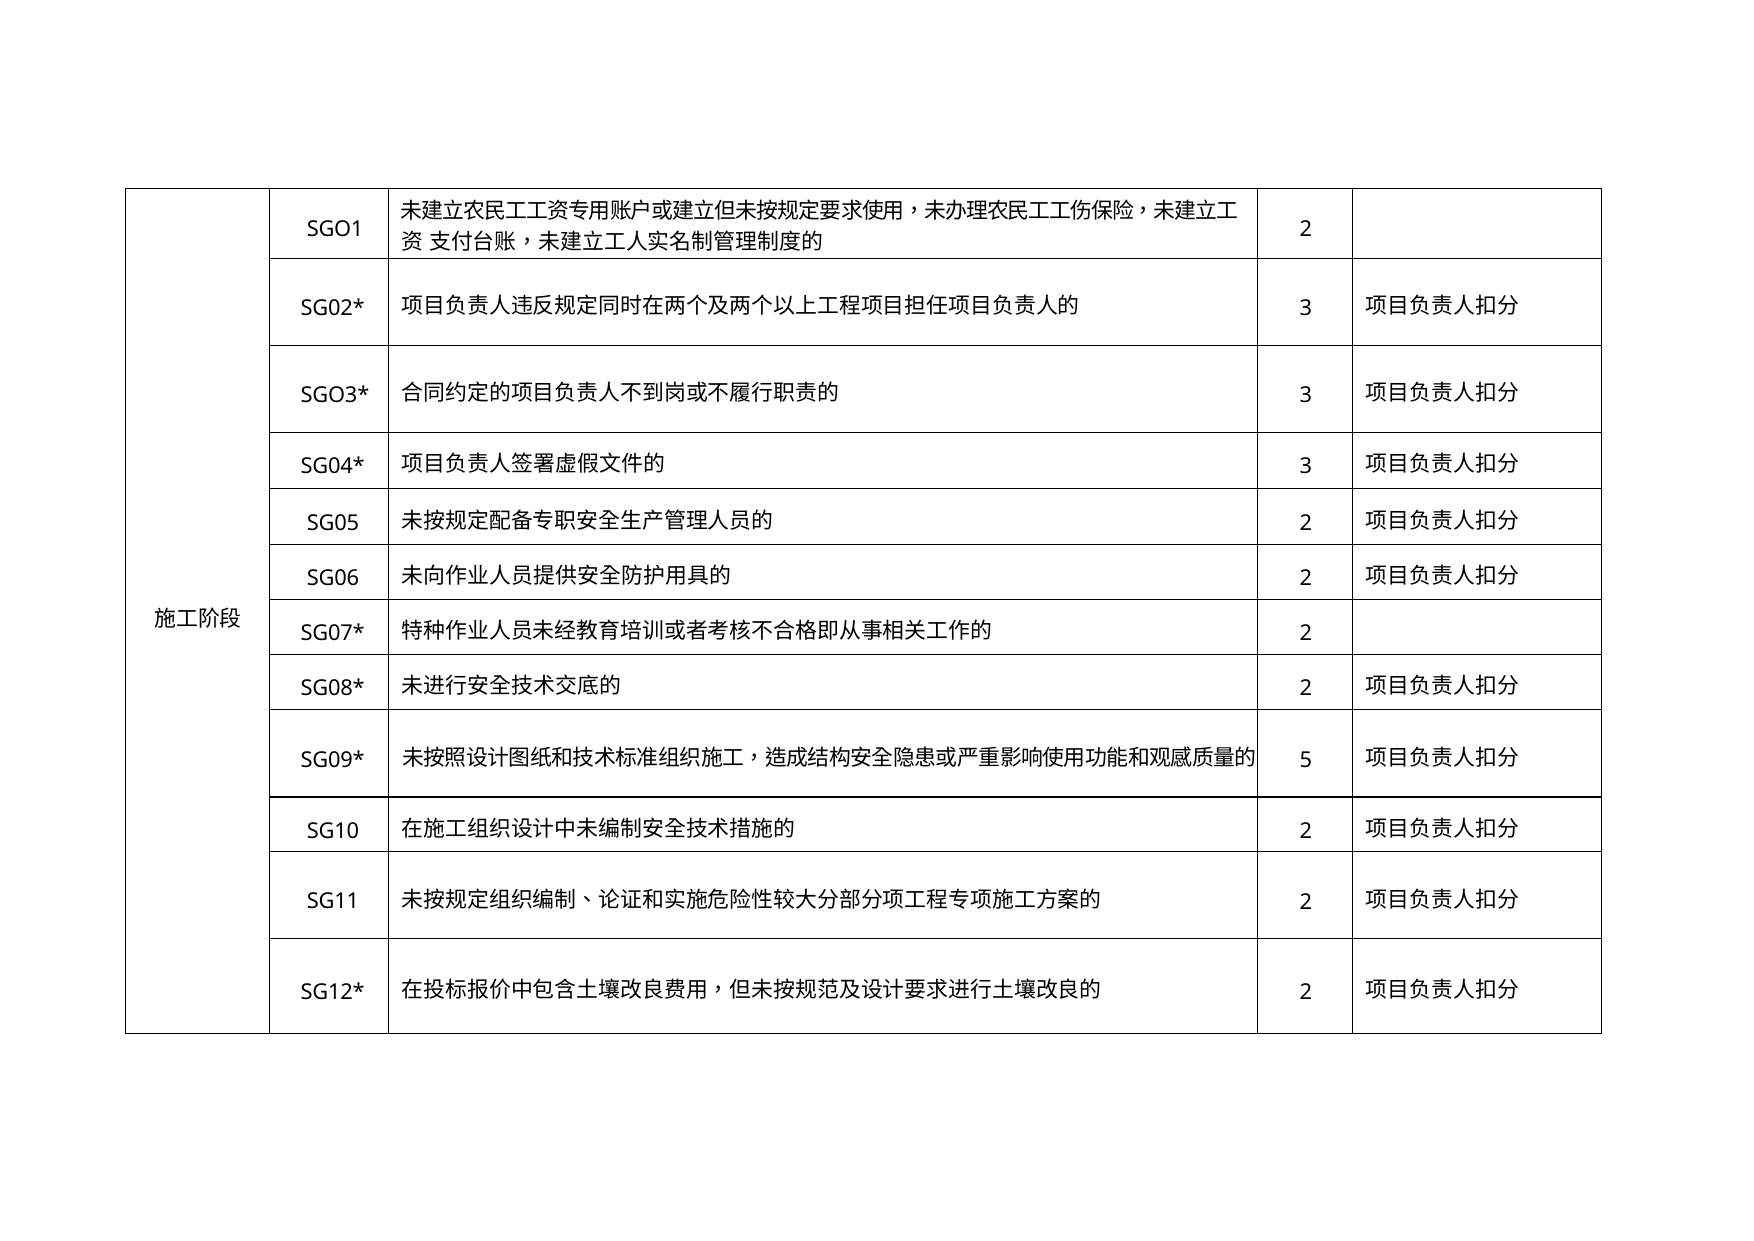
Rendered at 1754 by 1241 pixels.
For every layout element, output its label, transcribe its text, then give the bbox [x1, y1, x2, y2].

table_cell 未按规定配备专职安全生产管理人员的 [389, 489, 1257, 543]
table_cell SG08* [270, 655, 388, 709]
table_cell 合同约定的项目负责人不到岗或不履行职责的 [389, 346, 1257, 432]
table_cell 项目负责人扣分 [1353, 259, 1601, 345]
table_cell SG04* [270, 433, 388, 487]
table_cell 2 [1258, 655, 1352, 709]
table_cell SG12* [270, 939, 388, 1033]
table_cell SG05 [270, 489, 388, 543]
table_cell 2 [1258, 600, 1352, 654]
table_cell 项目负责人扣分 [1353, 852, 1601, 938]
table_header 未建立农民工工资专用账户或建立但未按规定要求使用，未办理农民工工伤保险，未建立工资 支付台账，未建立工人实名制管理制度的 [389, 189, 1257, 257]
table_cell 项目负责人扣分 [1353, 710, 1601, 796]
table_header 施工阶段 [126, 189, 269, 1033]
table_cell 项目负责人扣分 [1353, 939, 1601, 1033]
table_cell SGO3* [270, 346, 388, 432]
table_header SGO1 [270, 189, 388, 257]
table_cell 2 [1258, 852, 1352, 938]
table_cell 未向作业人员提供安全防护用具的 [389, 545, 1257, 599]
table_cell 未按照设计图纸和技术标准组织施工，造成结构安全隐患或严重影响使用功能和观感质量的 [389, 710, 1257, 796]
table_cell SG09* [270, 710, 388, 796]
table_cell 2 [1258, 798, 1352, 851]
table_cell 未进行安全技术交底的 [389, 655, 1257, 709]
table_cell SG11 [270, 852, 388, 938]
table_cell 项目负责人扣分 [1353, 346, 1601, 432]
table_cell 项目负责人扣分 [1353, 655, 1601, 709]
table_cell 2 [1258, 489, 1352, 543]
table_cell 3 [1258, 346, 1352, 432]
table_cell 特种作业人员未经教育培训或者考核不合格即从事相关工作的 [389, 600, 1257, 654]
table_cell 未按规定组织编制、论证和实施危险性较大分部分项工程专项施工方案的 [389, 852, 1257, 938]
table_cell SG02* [270, 259, 388, 345]
table_cell 项目负责人扣分 [1353, 545, 1601, 599]
table_cell 项目负责人违反规定同时在两个及两个以上工程项目担任项目负责人的 [389, 259, 1257, 345]
table_cell 在投标报价中包含土壤改良费用，但未按规范及设计要求进行土壤改良的 [389, 939, 1257, 1033]
table_cell 项目负责人签署虚假文件的 [389, 433, 1257, 487]
table_cell SG07* [270, 600, 388, 654]
table_cell 2 [1258, 545, 1352, 599]
table_cell 项目负责人扣分 [1353, 798, 1601, 851]
table_cell 3 [1258, 259, 1352, 345]
table_cell 5 [1258, 710, 1352, 796]
table_header [1353, 189, 1601, 257]
table_cell 在施工组织设计中未编制安全技术措施的 [389, 798, 1257, 851]
table_cell 2 [1258, 939, 1352, 1033]
table_cell SG10 [270, 798, 388, 851]
table_cell [1353, 600, 1601, 654]
table_header 2 [1258, 189, 1352, 257]
table_cell 项目负责人扣分 [1353, 489, 1601, 543]
table_cell SG06 [270, 545, 388, 599]
table_cell 3 [1258, 433, 1352, 487]
table_cell 项目负责人扣分 [1353, 433, 1601, 487]
